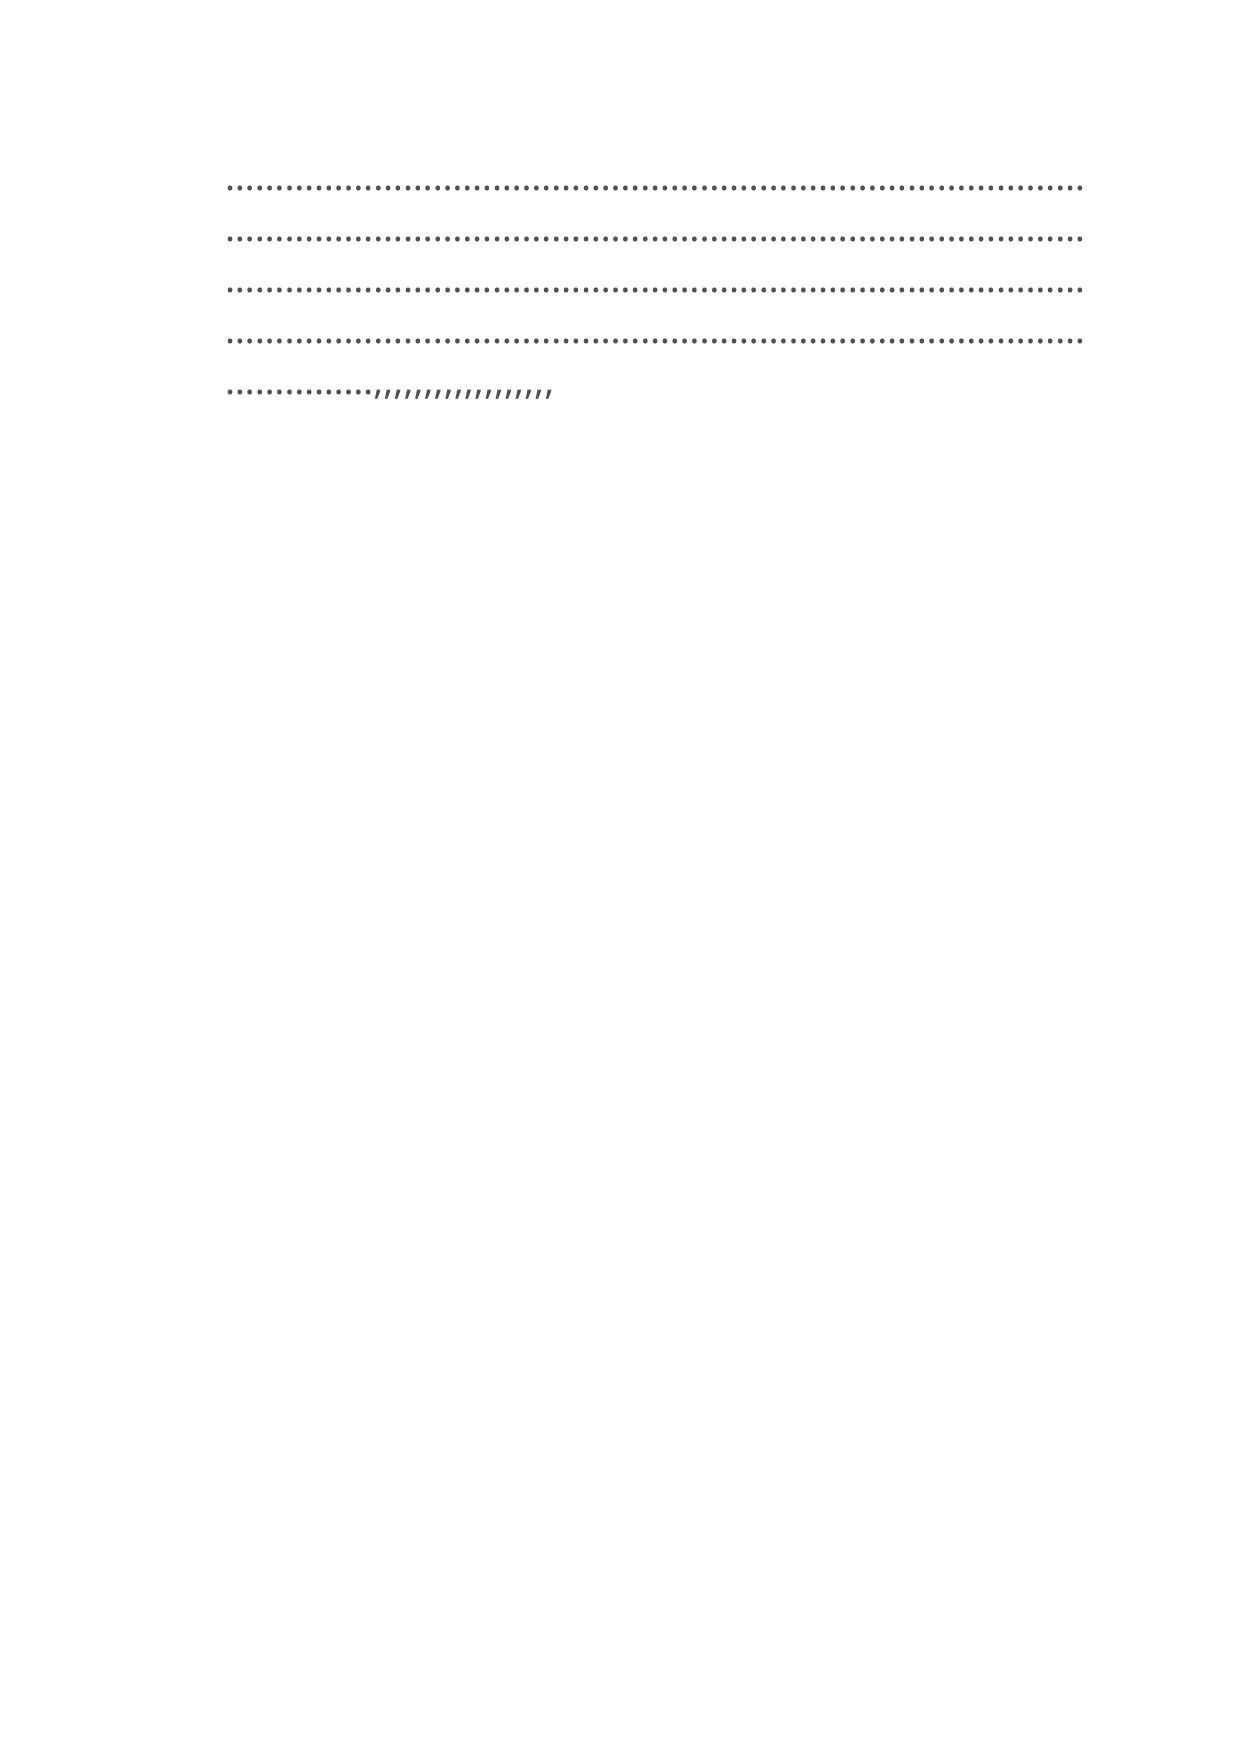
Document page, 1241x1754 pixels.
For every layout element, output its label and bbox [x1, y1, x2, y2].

list [225, 150, 1090, 405]
